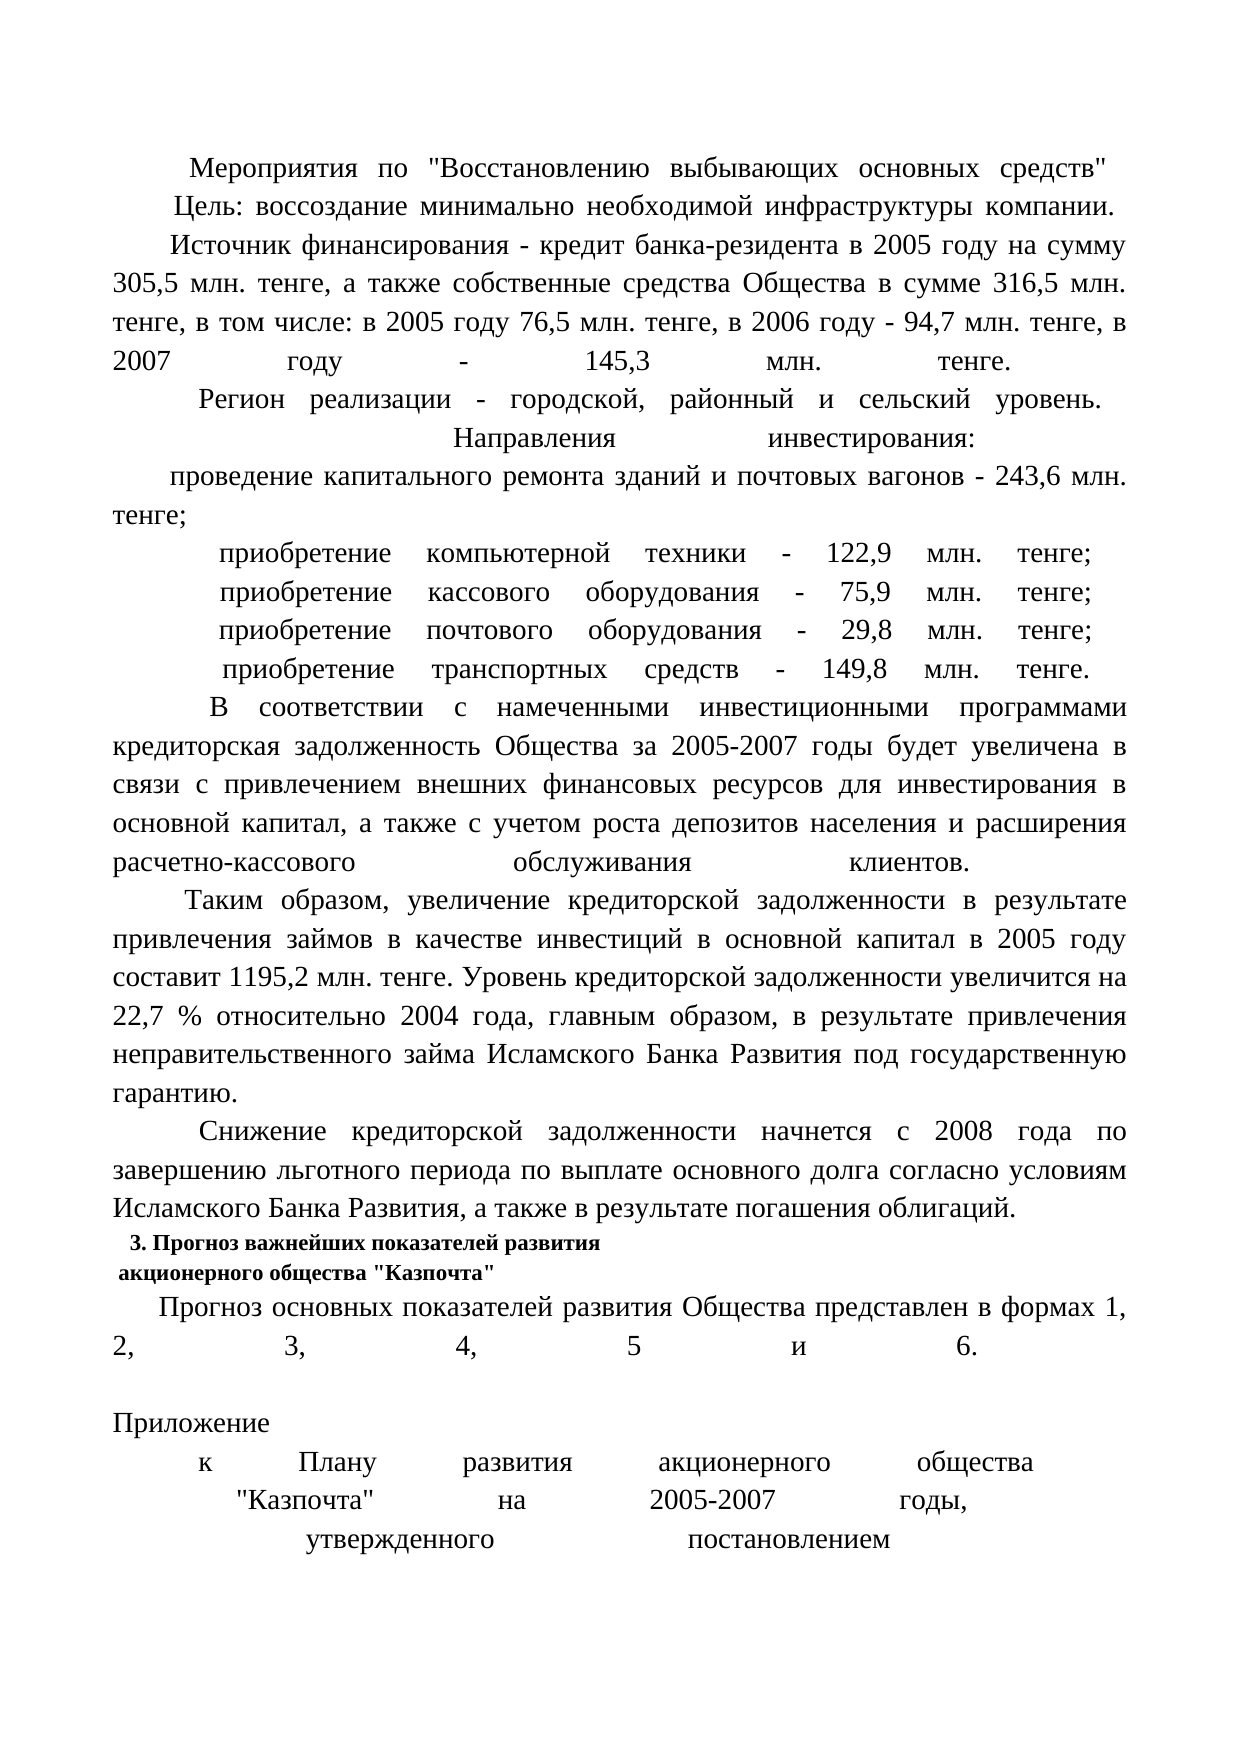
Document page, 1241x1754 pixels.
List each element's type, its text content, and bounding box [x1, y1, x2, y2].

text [112, 150, 1128, 1224]
text 3. Прогноз важнейших показателей развития акционерного общества "Казпочта" [112, 1229, 1128, 1286]
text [112, 1405, 1128, 1554]
text Прогноз основных показателей развития Общества представлен в формах 1, 2, 3, 4, 5 и 6. [112, 1289, 1128, 1400]
